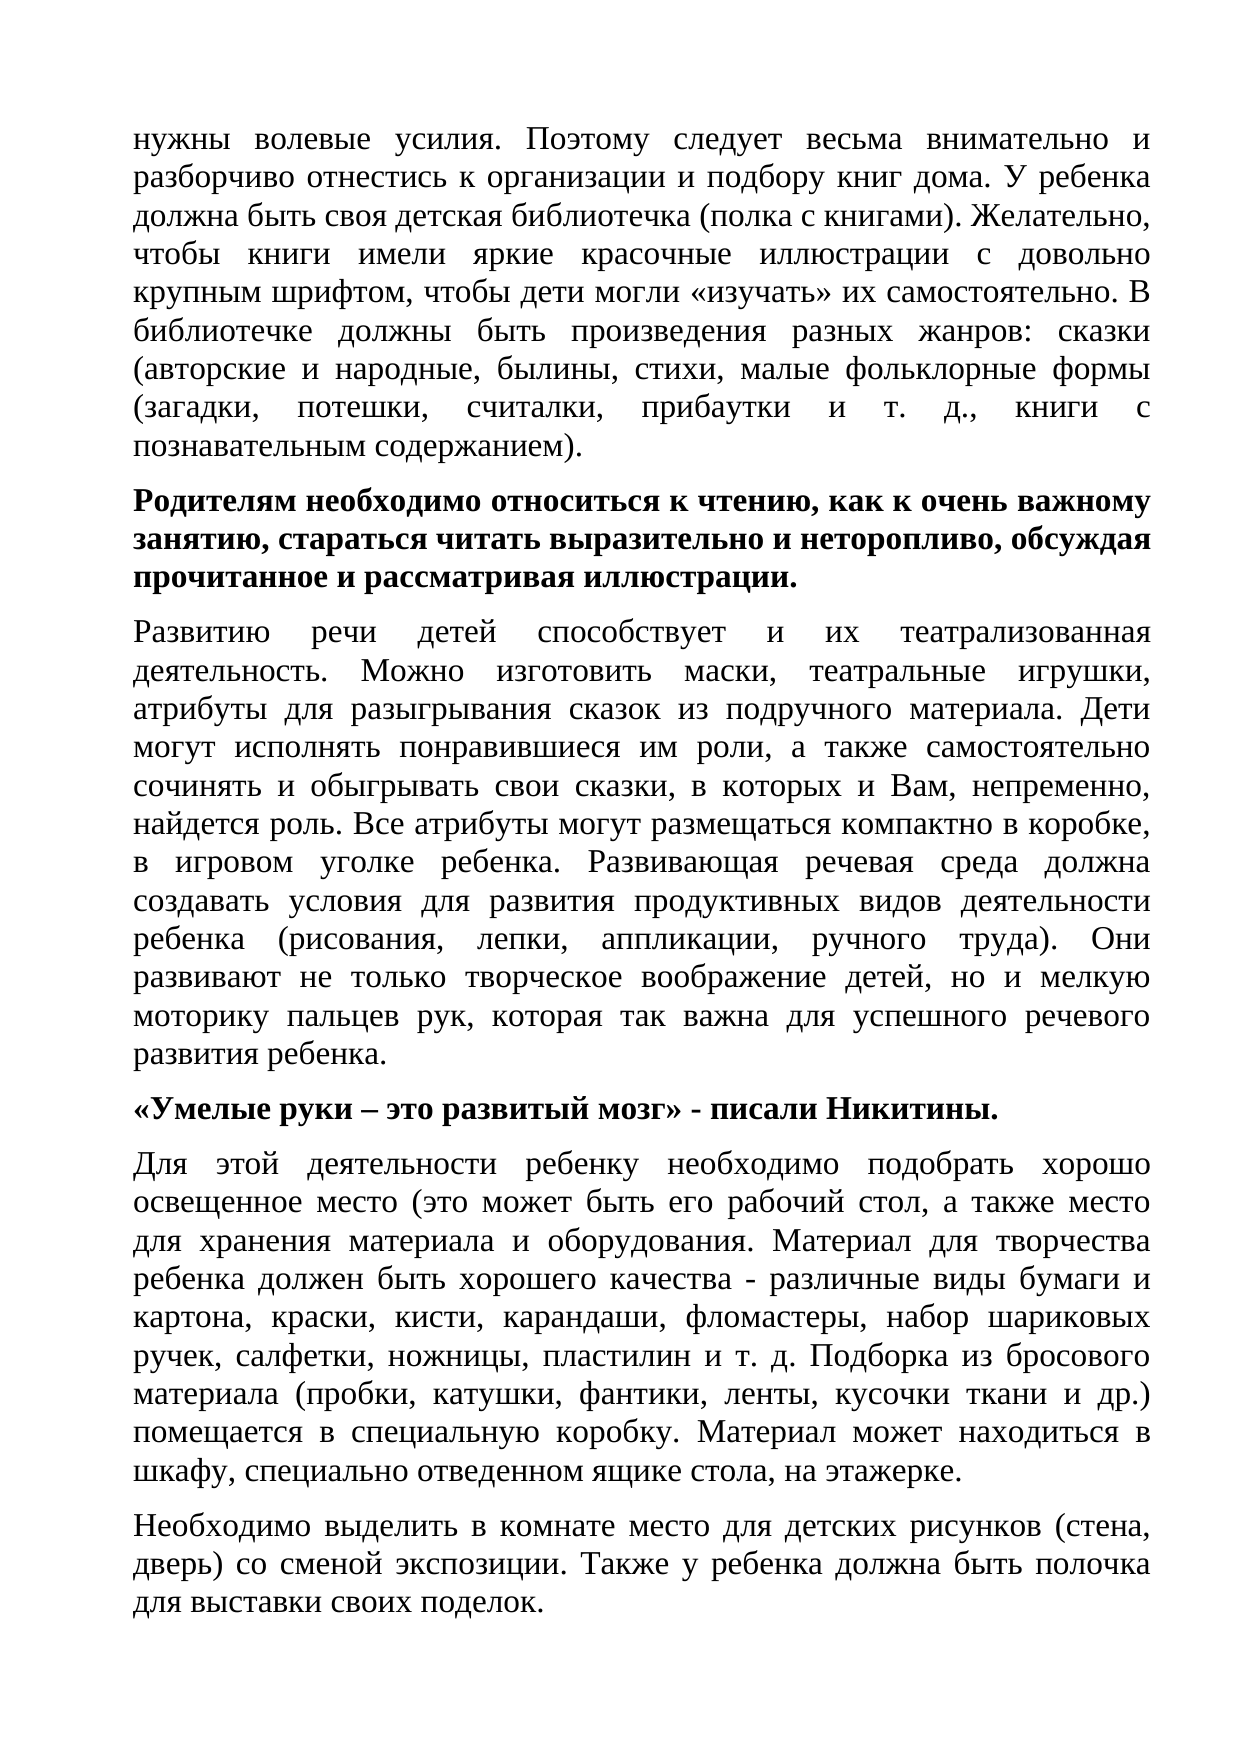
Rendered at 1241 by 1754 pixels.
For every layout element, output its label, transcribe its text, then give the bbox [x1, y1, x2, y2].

text Для этой деятельности ребенку необходимо подобрать хорошо освещенное место (это может быть его рабочий стол, а также место для хранения материала и оборудования. Материал для творчества ребенка должен быть хорошего качества - различные виды бумаги и картона, краски, кисти, карандаши, фломастеры, набор шариковых ручек, салфетки, ножницы, пластилин и т. д. Подборка из бросового материала (пробки, катушки, фантики, ленты, кусочки ткани и др.) помещается в специальную коробку. Материал может находиться в шкафу, специально отведенном ящике стола, на этажерке. [133, 1143, 1152, 1488]
text «Умелые руки – это развитый мозг» - писали Никитины. [133, 1088, 1152, 1126]
text Развитию речи детей способствует и их театрализованная деятельность. Можно изготовить маски, театральные игрушки, атрибуты для разыгрывания сказок из подручного материала. Дети могут исполнять понравившиеся им роли, а также самостоятельно сочинять и обыгрывать свои сказки, в которых и Вам, непременно, найдется роль. Все атрибуты могут размещаться компактно в коробке, в игровом уголке ребенка. Развивающая речевая среда должна создавать условия для развития продуктивных видов деятельности ребенка (рисования, лепки, аппликации, ручного труда). Они развивают не только творческое воображение детей, но и мелкую моторику пальцев рук, которая так важна для успешного речевого развития ребенка. [133, 611, 1152, 1071]
text Родителям необходимо относиться к чтению, как к очень важному занятию, стараться читать выразительно и неторопливо, обсуждая прочитанное и рассматривая иллюстрации. [133, 480, 1152, 595]
text Необходимо выделить в комнате место для детских рисунков (стена, дверь) со сменой экспозиции. Также у ребенка должна быть полочка для выставки своих поделок. [133, 1505, 1152, 1620]
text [133, 118, 1152, 463]
